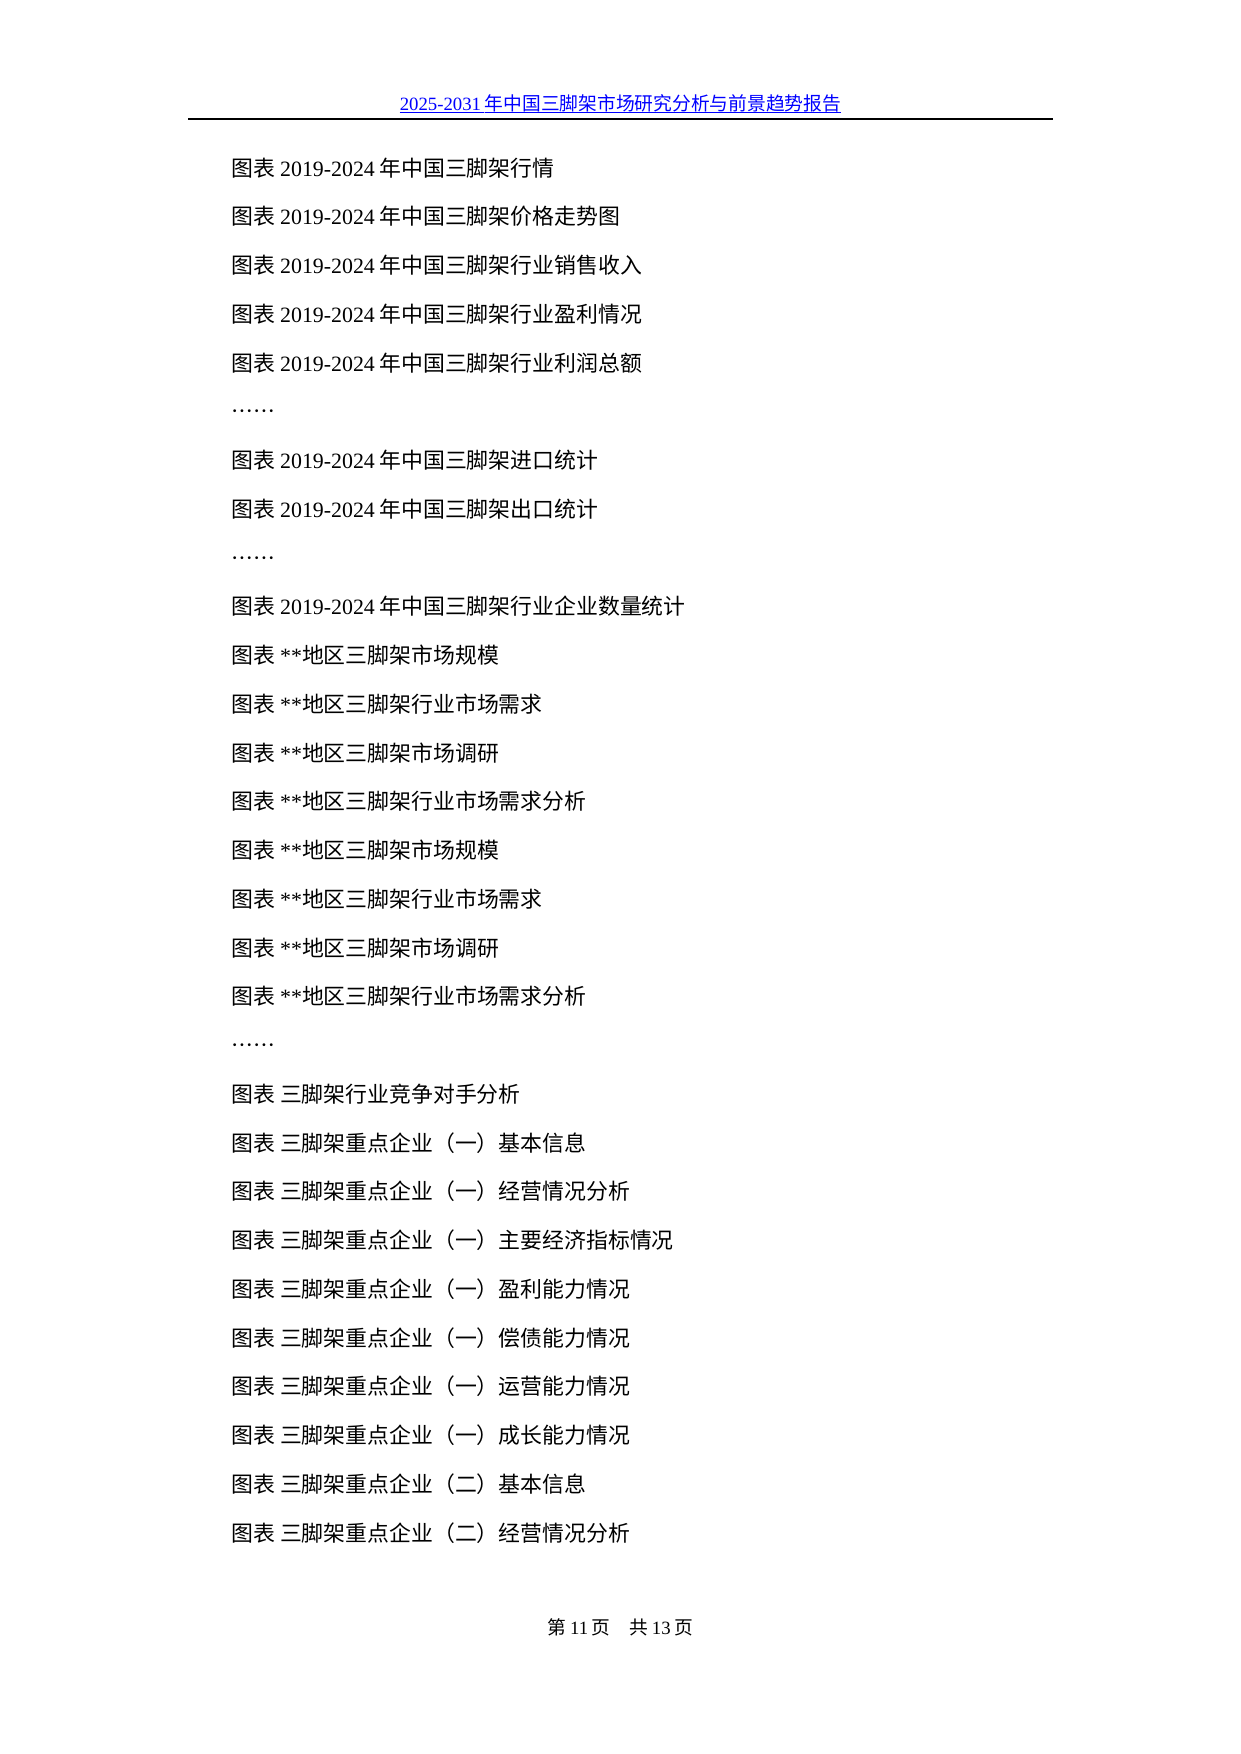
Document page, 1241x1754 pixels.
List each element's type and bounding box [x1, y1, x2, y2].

text [187, 150, 1053, 1548]
